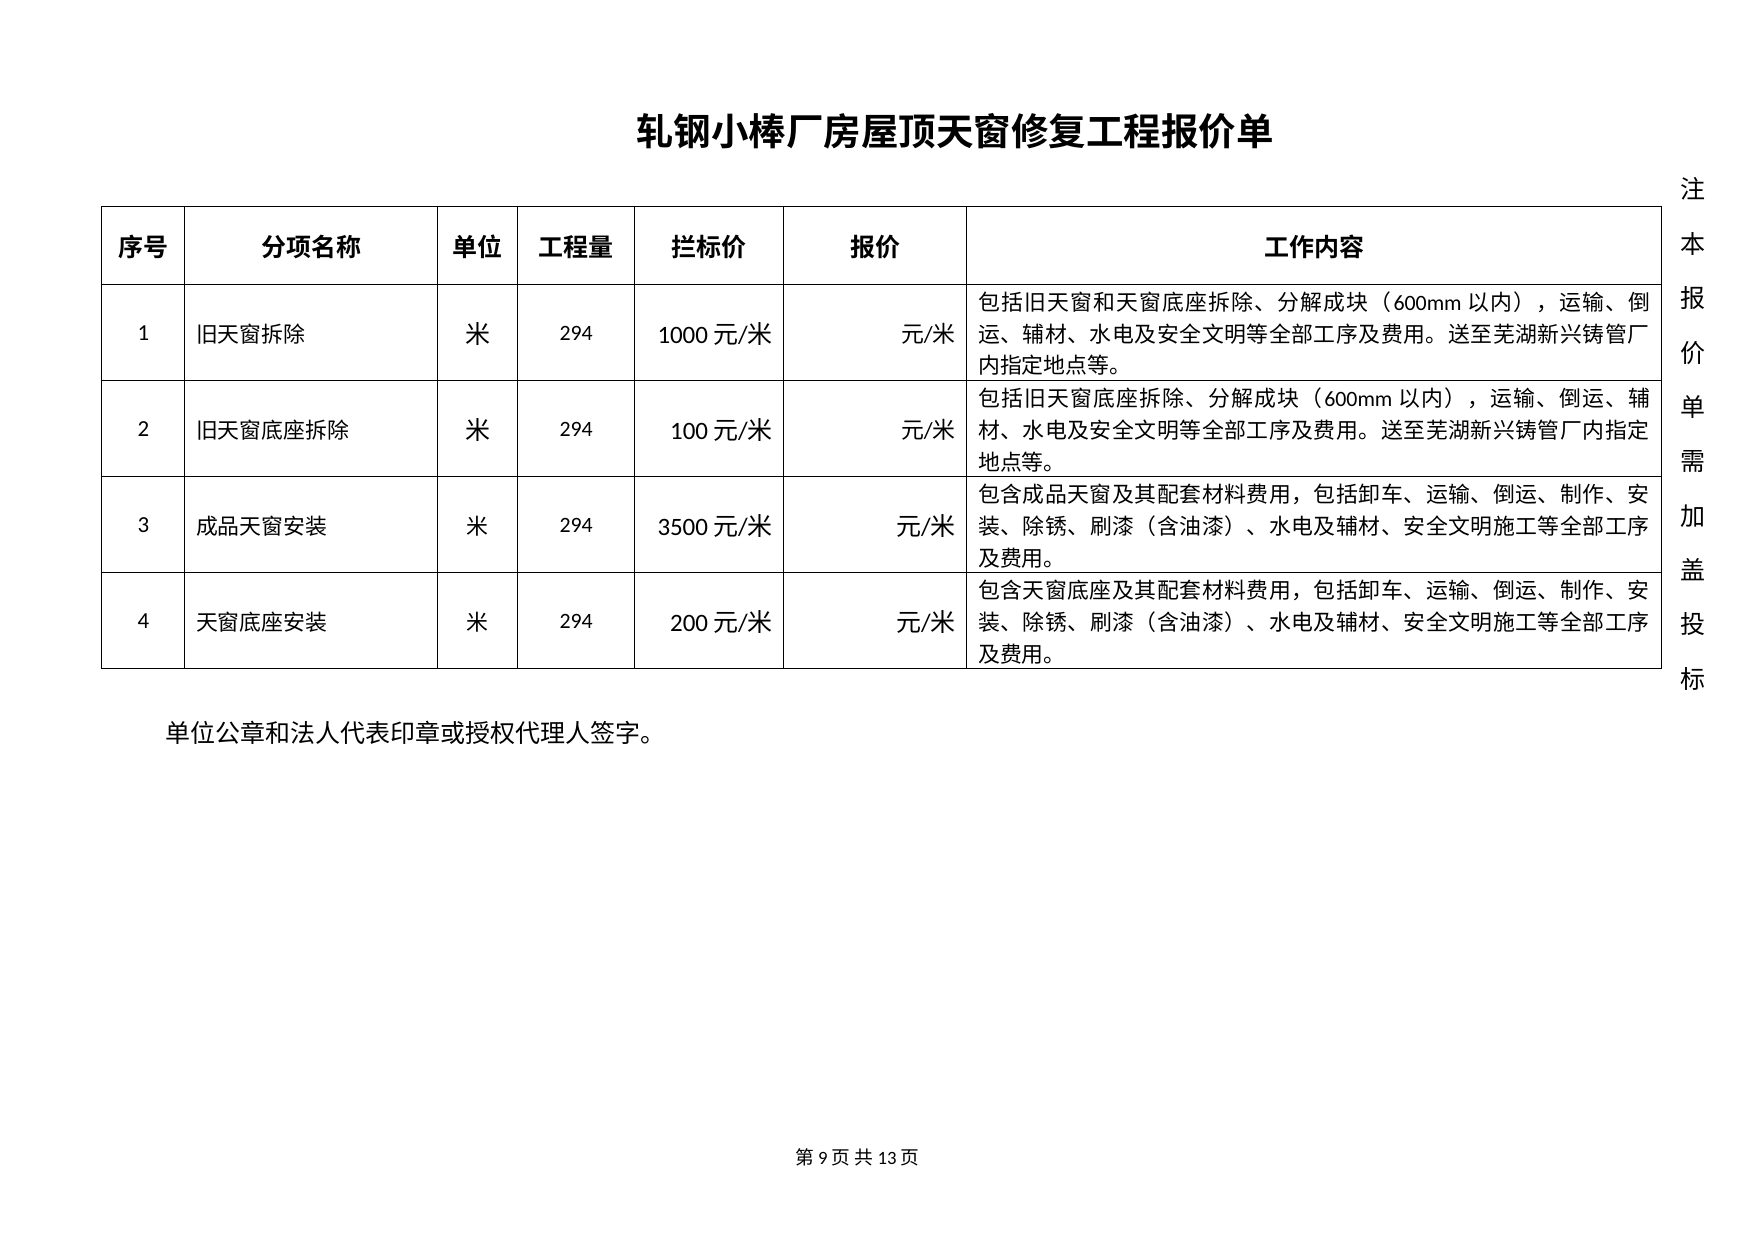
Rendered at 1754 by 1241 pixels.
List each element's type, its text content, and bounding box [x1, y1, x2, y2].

table_cell 294 [518, 381, 634, 476]
table_cell 元/米 [784, 285, 966, 380]
text 轧钢小棒厂房屋顶天窗修复工程报价单 [165, 102, 1725, 156]
table_header 序号 [102, 207, 184, 284]
table_cell 1 [102, 285, 184, 380]
table_header 工程量 [518, 207, 634, 284]
table_cell 旧天窗拆除 [185, 285, 437, 380]
table_cell 294 [518, 285, 634, 380]
table_cell 包括旧天窗和天窗底座拆除、分解成块（600mm以内），运输、倒运、辅材、水电及安全文明等全部工序及费用。送至芜湖新兴铸管厂内指定地点等。 [967, 285, 1661, 380]
table_cell 4 [102, 573, 184, 668]
table_header 单位 [438, 207, 517, 284]
table_header 拦标价 [635, 207, 783, 284]
table_cell 米 [438, 573, 517, 668]
table_cell 294 [518, 477, 634, 572]
table_header 分项名称 [185, 207, 437, 284]
table_cell 包括旧天窗底座拆除、分解成块（600mm以内），运输、倒运、辅材、水电及安全文明等全部工序及费用。送至芜湖新兴铸管厂内指定地点等。 [967, 381, 1661, 476]
table_header 报价 [784, 207, 966, 284]
table_cell 3 [102, 477, 184, 572]
table_cell 200元/米 [635, 573, 783, 668]
table_cell 米 [438, 285, 517, 380]
table_header 工作内容 [967, 207, 1661, 284]
table_cell 元/米 [784, 381, 966, 476]
table_cell 旧天窗底座拆除 [185, 381, 437, 476]
table_cell 元/米 [784, 477, 966, 572]
table_cell 米 [438, 477, 517, 572]
table_cell 包含成品天窗及其配套材料费用，包括卸车、运输、倒运、制作、安装、除锈、刷漆（含油漆）、水电及辅材、安全文明施工等全部工序及费用。 [967, 477, 1661, 572]
text 注：本报价单需加盖投标单位公章和法人代表印章或授权代理人签字。 [165, 170, 1725, 750]
table_cell 元/米 [784, 573, 966, 668]
table_cell 包含天窗底座及其配套材料费用，包括卸车、运输、倒运、制作、安装、除锈、刷漆（含油漆）、水电及辅材、安全文明施工等全部工序及费用。 [967, 573, 1661, 668]
table_cell 294 [518, 573, 634, 668]
table_cell 3500元/米 [635, 477, 783, 572]
table_cell 米 [438, 381, 517, 476]
table_cell 100元/米 [635, 381, 783, 476]
table_cell 2 [102, 381, 184, 476]
table_cell 天窗底座安装 [185, 573, 437, 668]
table_cell 1000元/米 [635, 285, 783, 380]
table_cell 成品天窗安装 [185, 477, 437, 572]
